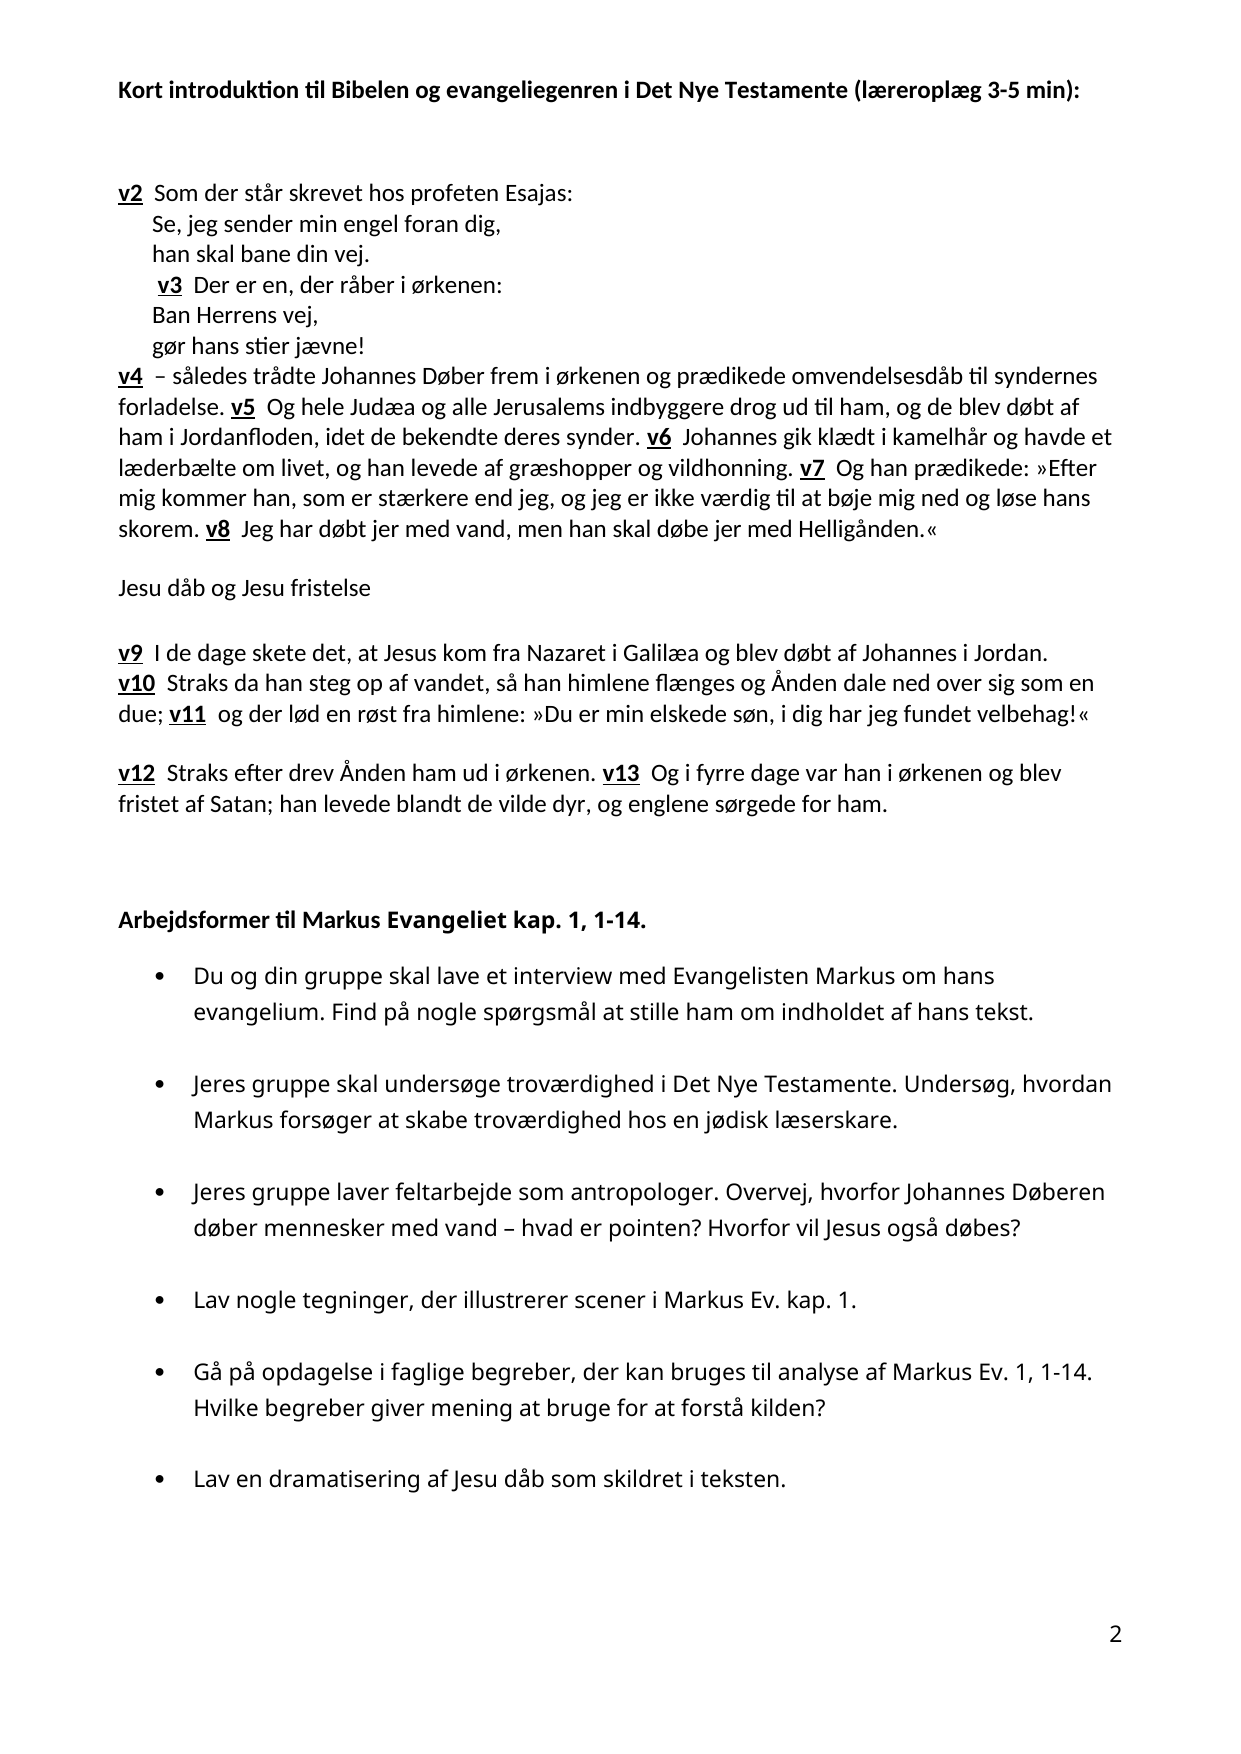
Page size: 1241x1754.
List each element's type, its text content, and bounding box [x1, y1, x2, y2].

list Jeres gruppe skal undersøge troværdighed i Det Nye Testamente. Undersøg, hvordan Markus forsøger at skabe troværdighed hos en jødisk læserskare. [156, 1068, 1122, 1135]
subtitle Jesu dåb og Jesu fristelse [118, 573, 1122, 603]
text v2 Som der står skrevet hos profeten Esajas: Se, jeg sender min engel foran dig, han skal bane din vej. v3 Der er en, der råber i ørkenen: Ban Herrens vej, gør hans stier jævne! v4 – således trådte Johannes Døber frem i ørkenen og prædikede omvendelsesdåb til syndernes forladelse. v5 Og hele Judæa og alle Jerusalems indbyggere drog ud til ham, og de blev døbt af ham i Jordanfloden, idet de bekendte deres synder. v6 Johannes gik klædt i kamelhår og havde et læderbælte om livet, og han levede af græshopper og vildhonning. v7 Og han prædikede: »Efter mig kommer han, som er stærkere end jeg, og jeg er ikke værdig til at bøje mig ned og løse hans skorem. v8 Jeg har døbt jer med vand, men han skal døbe jer med Helligånden.« [118, 177, 1122, 543]
list Gå på opdagelse i faglige begreber, der kan bruges til analyse af Markus Ev. 1, 1-14. Hvilke begreber giver mening at bruge for at forstå kilden? [156, 1356, 1122, 1423]
list Du og din gruppe skal lave et interview med Evangelisten Markus om hans evangelium. Find på nogle spørgsmål at stille ham om indholdet af hans tekst. [156, 960, 1122, 1027]
list Lav en dramatisering af Jesu dåb som skildret i teksten. [156, 1463, 1122, 1495]
text Arbejdsformer til Markus Evangeliet kap. 1, 1-14. [118, 903, 1122, 935]
list Lav nogle tegninger, der illustrerer scener i Markus Ev. kap. 1. [156, 1284, 1122, 1315]
text v12 Straks efter drev Ånden ham ud i ørkenen. v13 Og i fyrre dage var han i ørkenen og blev fristet af Satan; han levede blandt de vilde dyr, og englene sørgede for ham. [118, 757, 1122, 818]
text v9 I de dage skete det, at Jesus kom fra Nazaret i Galilæa og blev døbt af Johannes i Jordan. v10 Straks da han steg op af vandet, så han himlene flænges og Ånden dale ned over sig som en due; v11 og der lød en røst fra himlene: »Du er min elskede søn, i dig har jeg fundet velbehag!« [118, 637, 1122, 728]
list Jeres gruppe laver feltarbejde som antropologer. Overvej, hvorfor Johannes Døberen døber mennesker med vand – hvad er pointen? Hvorfor vil Jesus også døbes? [156, 1176, 1122, 1243]
